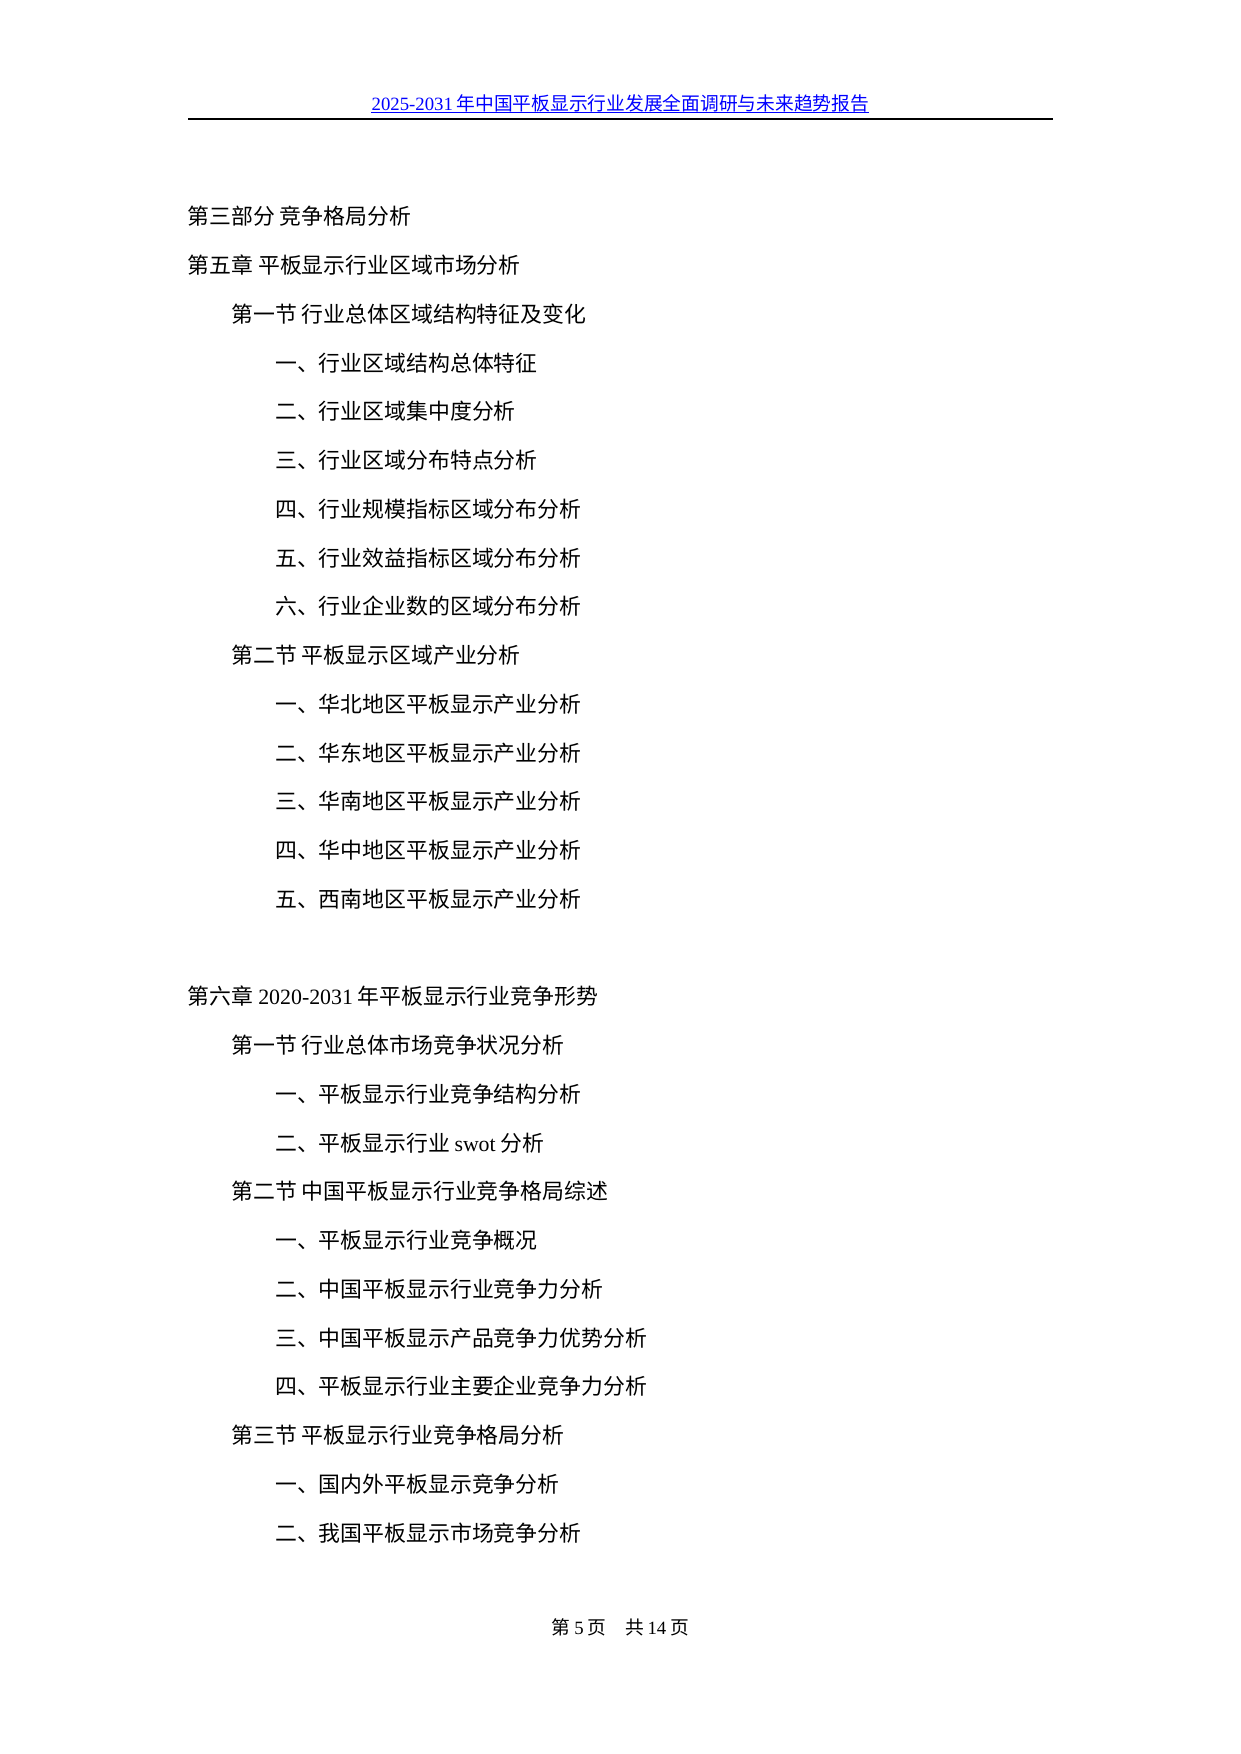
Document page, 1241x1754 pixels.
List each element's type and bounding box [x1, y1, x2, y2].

text [187, 150, 1053, 1548]
